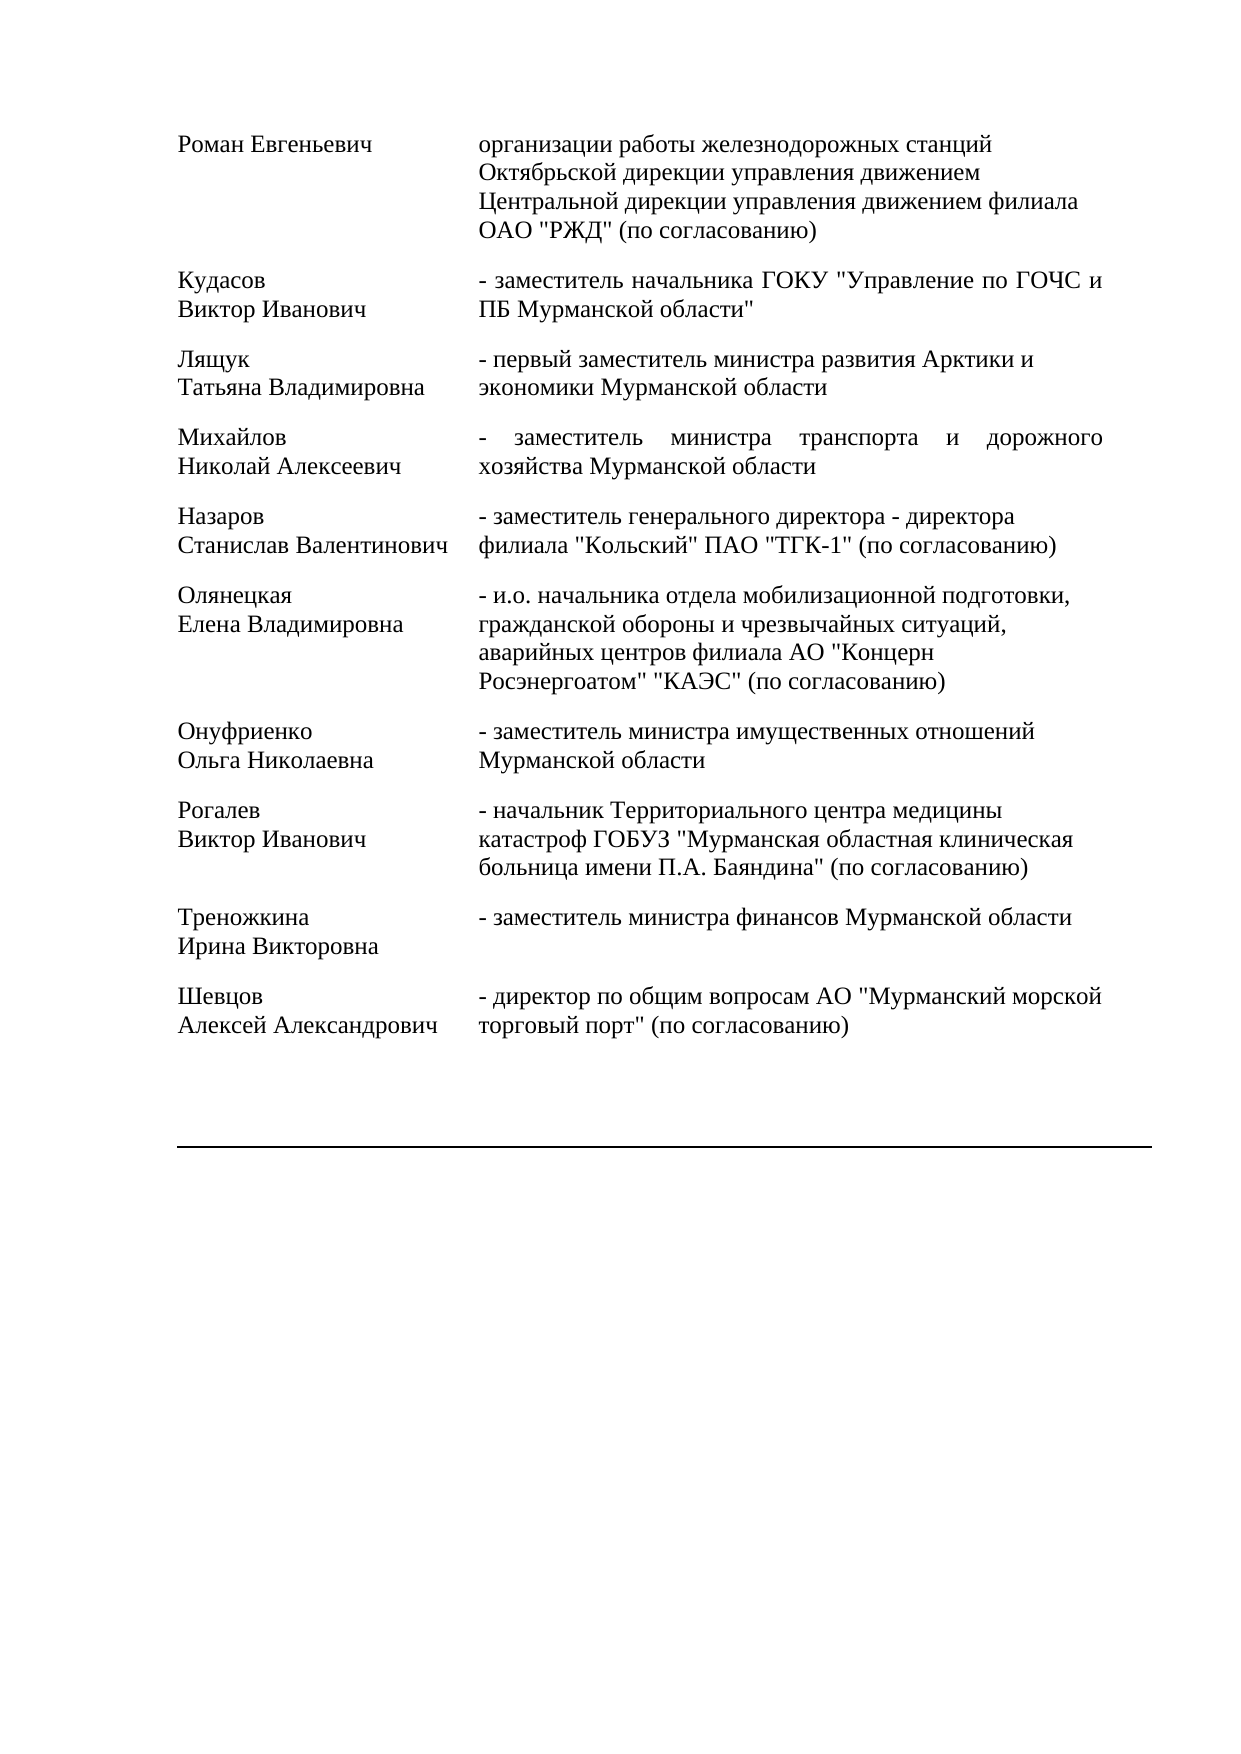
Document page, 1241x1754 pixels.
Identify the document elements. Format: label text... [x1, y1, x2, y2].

table_cell - первый заместитель министра развития Арктики и экономики Мурманской области [472, 333, 1110, 412]
table_cell - заместитель министра имущественных отношений Мурманской области [472, 706, 1110, 784]
table_cell Михайлов Николай Алексеевич [171, 412, 472, 491]
table_cell Онуфриенко Ольга Николаевна [171, 706, 472, 784]
table_cell - заместитель генерального директора - директора филиала "Кольский" ПАО "ТГК-1" (по согласованию) [472, 491, 1110, 569]
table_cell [171, 118, 472, 254]
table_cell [472, 118, 1110, 254]
table_cell - заместитель министра финансов Мурманской области [472, 892, 1110, 971]
table_cell Шевцов Алексей Александрович [171, 971, 472, 1049]
table_cell Кудасов Виктор Иванович [171, 254, 472, 333]
table_cell - заместитель министра транспорта и дорожного хозяйства Мурманской области [472, 412, 1110, 491]
table_cell Назаров Станислав Валентинович [171, 491, 472, 569]
table_cell Лящук Татьяна Владимировна [171, 333, 472, 412]
table_cell - директор по общим вопросам АО "Мурманский морской торговый порт" (по согласованию) [472, 971, 1110, 1049]
table_cell - заместитель начальника ГОКУ "Управление по ГОЧС и ПБ Мурманской области" [472, 254, 1110, 333]
table_cell - и.о. начальника отдела мобилизационной подготовки, гражданской обороны и чрезвычайных ситуаций, аварийных центров филиала АО "Концерн Росэнергоатом" "КАЭС" (по согласованию) [472, 569, 1110, 706]
table_cell Рогалев Виктор Иванович [171, 784, 472, 892]
table_cell Олянецкая Елена Владимировна [171, 569, 472, 706]
table_cell - начальник Территориального центра медицины катастроф ГОБУЗ "Мурманская областная клиническая больница имени П.А. Баяндина" (по согласованию) [472, 784, 1110, 892]
table_cell Треножкина Ирина Викторовна [171, 892, 472, 971]
